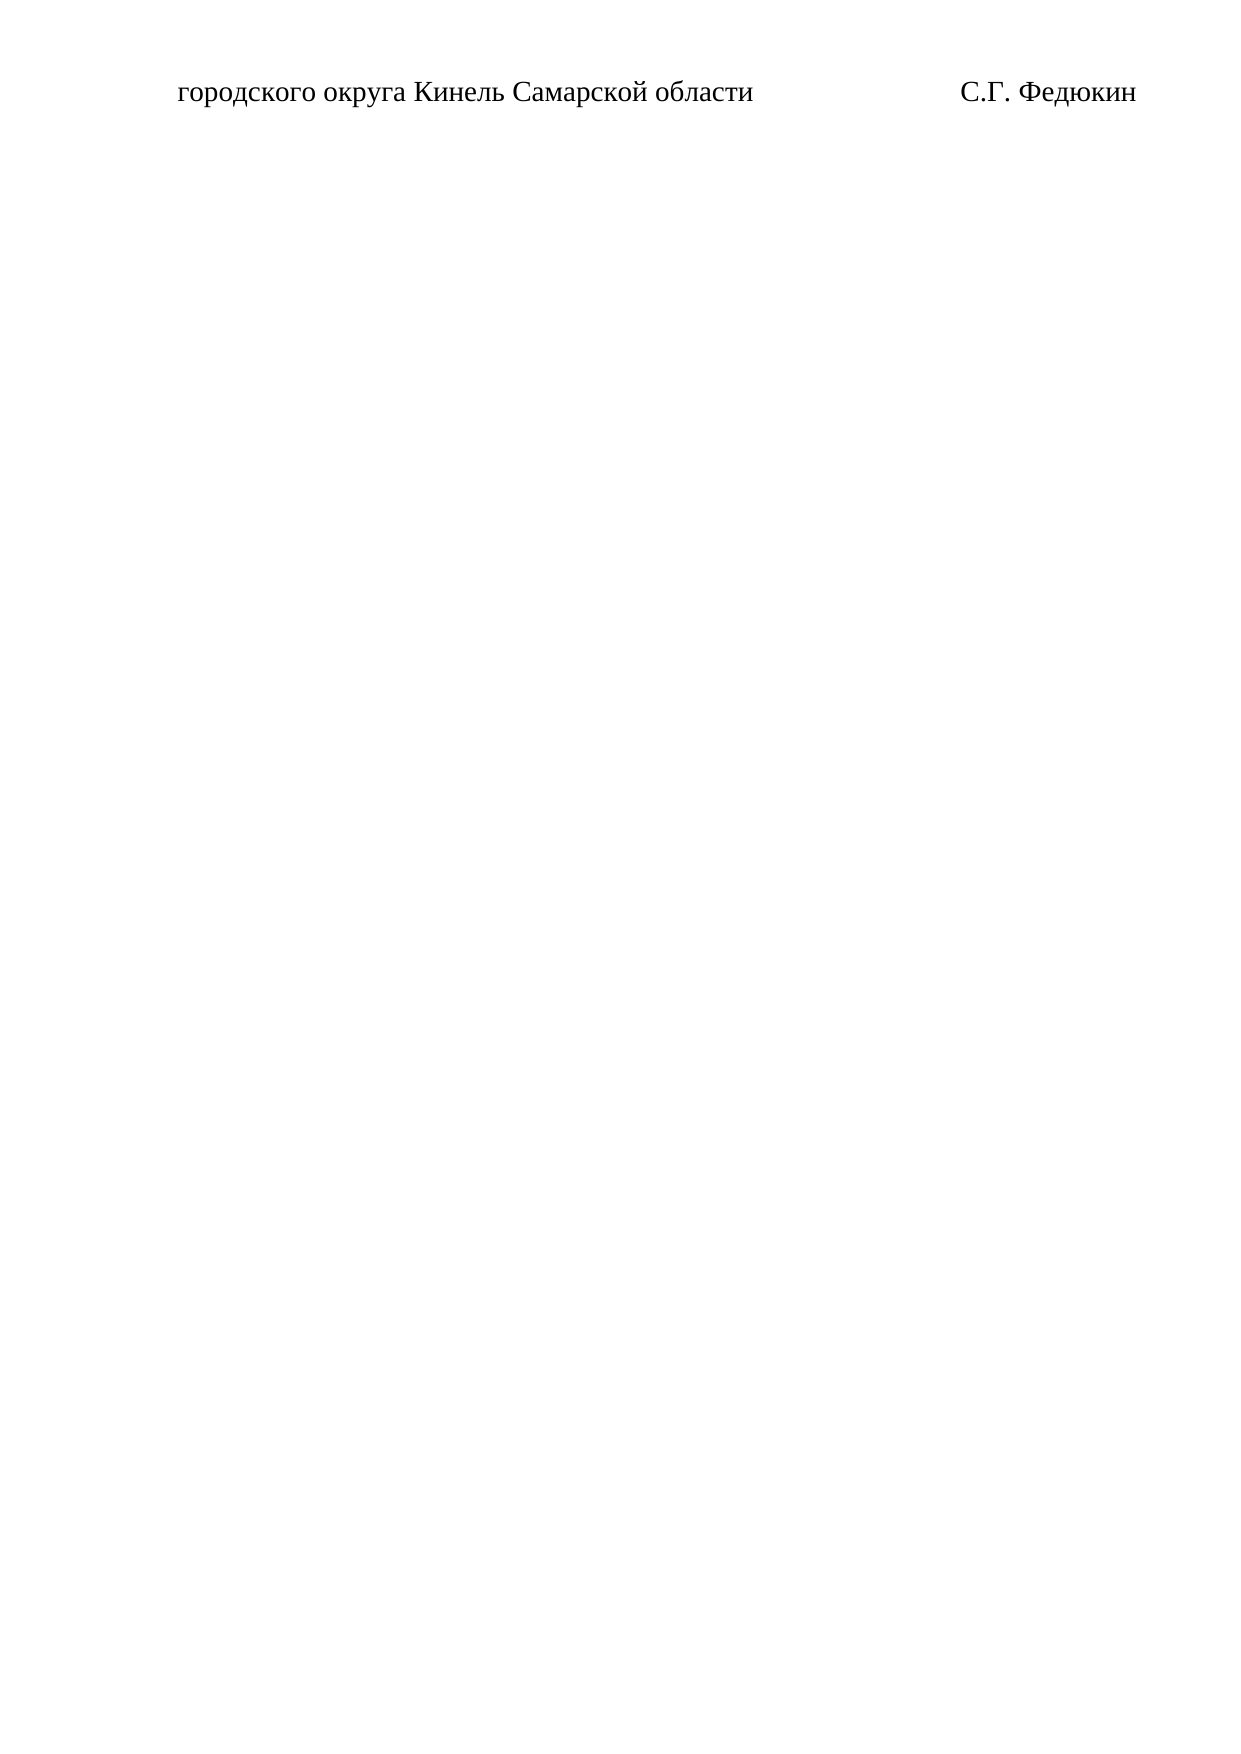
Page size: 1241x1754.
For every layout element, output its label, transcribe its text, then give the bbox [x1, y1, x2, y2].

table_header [166, 74, 871, 124]
table_header С.Г. Федюкин [871, 74, 1226, 124]
